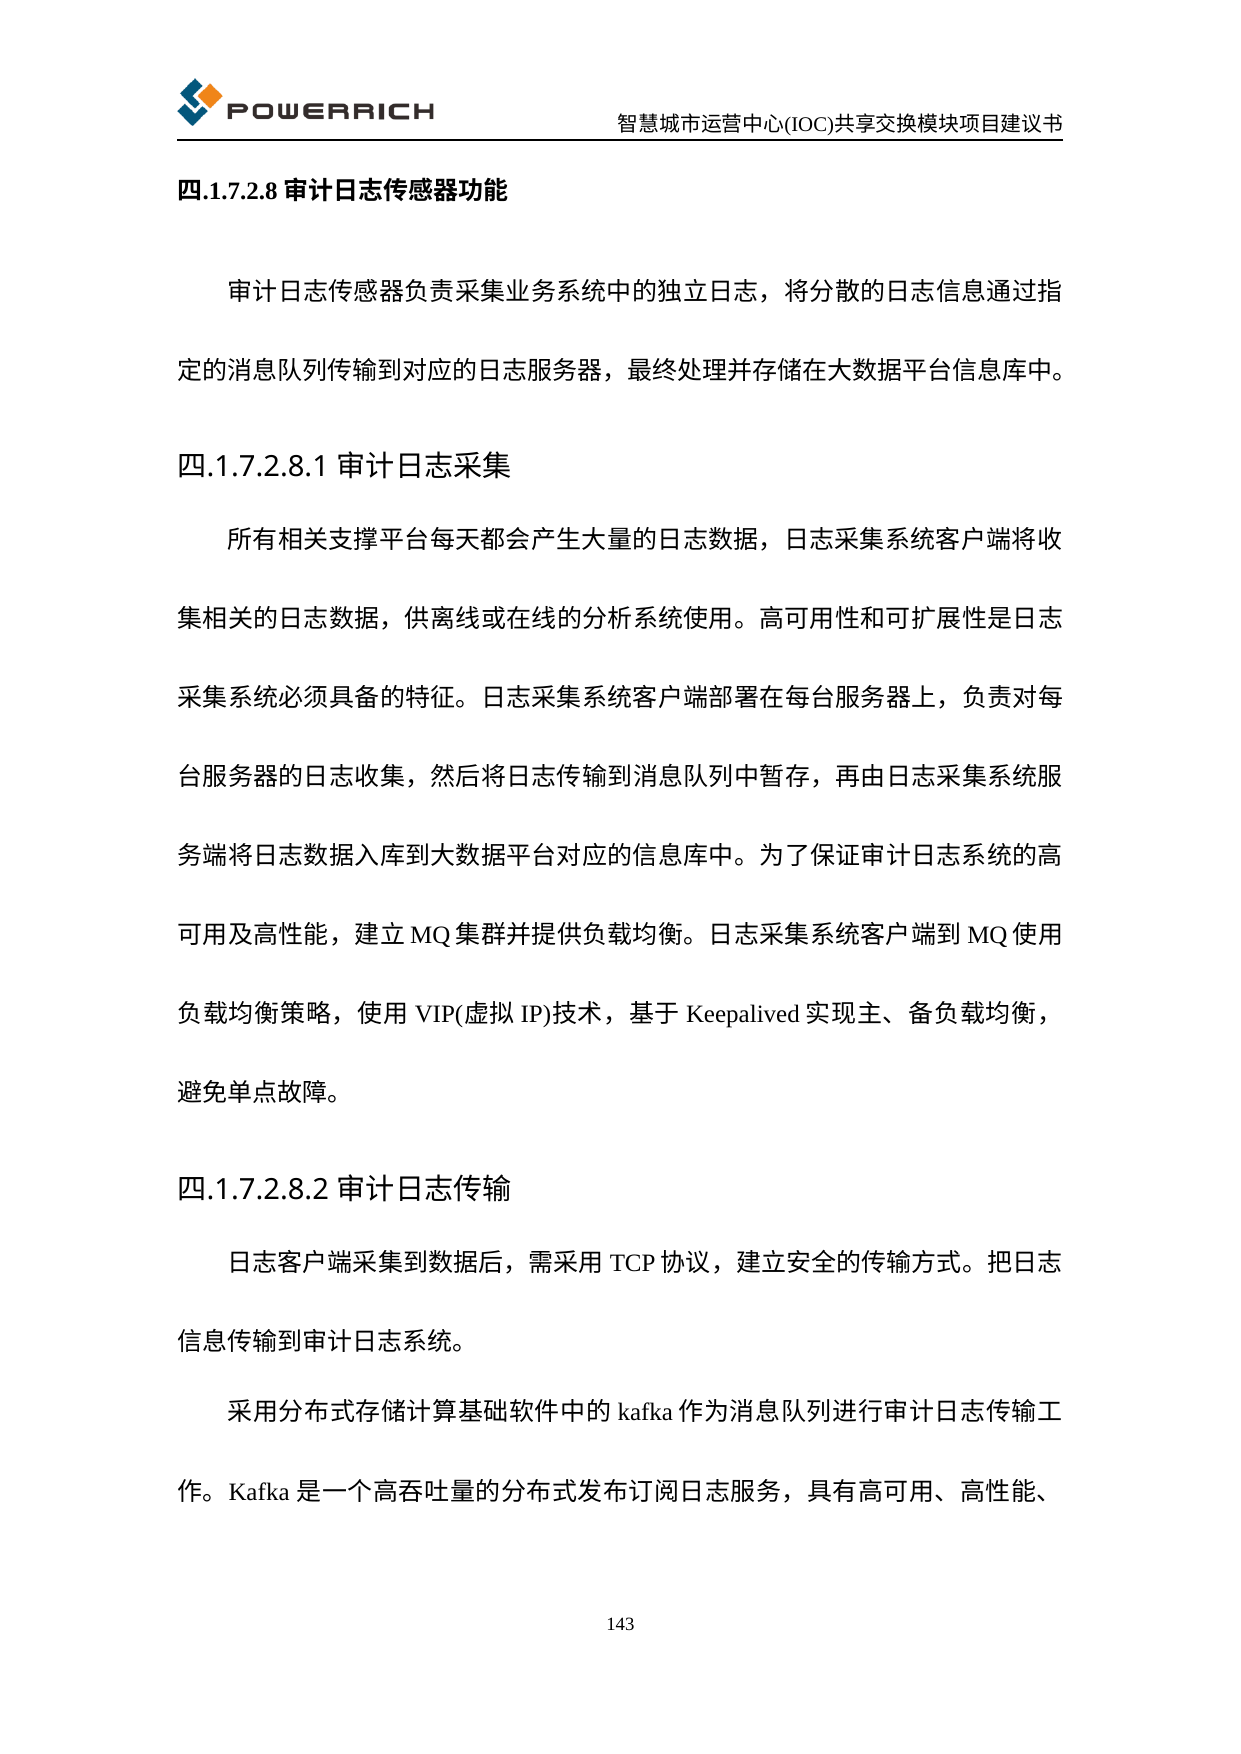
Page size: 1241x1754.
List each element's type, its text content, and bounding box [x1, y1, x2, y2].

text 所有相关支撑平台每天都会产生大量的日志数据，日志采集系统客户端将收集相关的日志数据，供离线或在线的分析系统使用。高可用性和可扩展性是日志采集系统必须具备的特征。日志采集系统客户端部署在每台服务器上，负责对每台服务器的日志收集，然后将日志传输到消息队列中暂存，再由日志采集系统服务端将日志数据入库到大数据平台对应的信息库中。为了保证审计日志系统的高可用及高性能，建立MQ集群并提供负载均衡。日志采集系统客户端到MQ使用负载均衡策略，使用VIP(虚拟IP)技术，基于Keepalived实现主、备负载均衡，避免单点故障。 [177, 511, 1063, 1117]
picture [177, 113, 190, 126]
subtitle 审计日志传感器功能 [177, 162, 1063, 214]
picture [177, 78, 434, 126]
subtitle 审计日志采集 [177, 438, 1063, 491]
subtitle 审计日志传输 [177, 1160, 1063, 1213]
text 审计日志传感器负责采集业务系统中的独立日志，将分散的日志信息通过指定的消息队列传输到对应的日志服务器，最终处理并存储在大数据平台信息库中。 [177, 263, 1063, 395]
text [177, 1384, 1063, 1515]
text 日志客户端采集到数据后，需采用TCP协议，建立安全的传输方式。把日志信息传输到审计日志系统。 [177, 1234, 1063, 1366]
